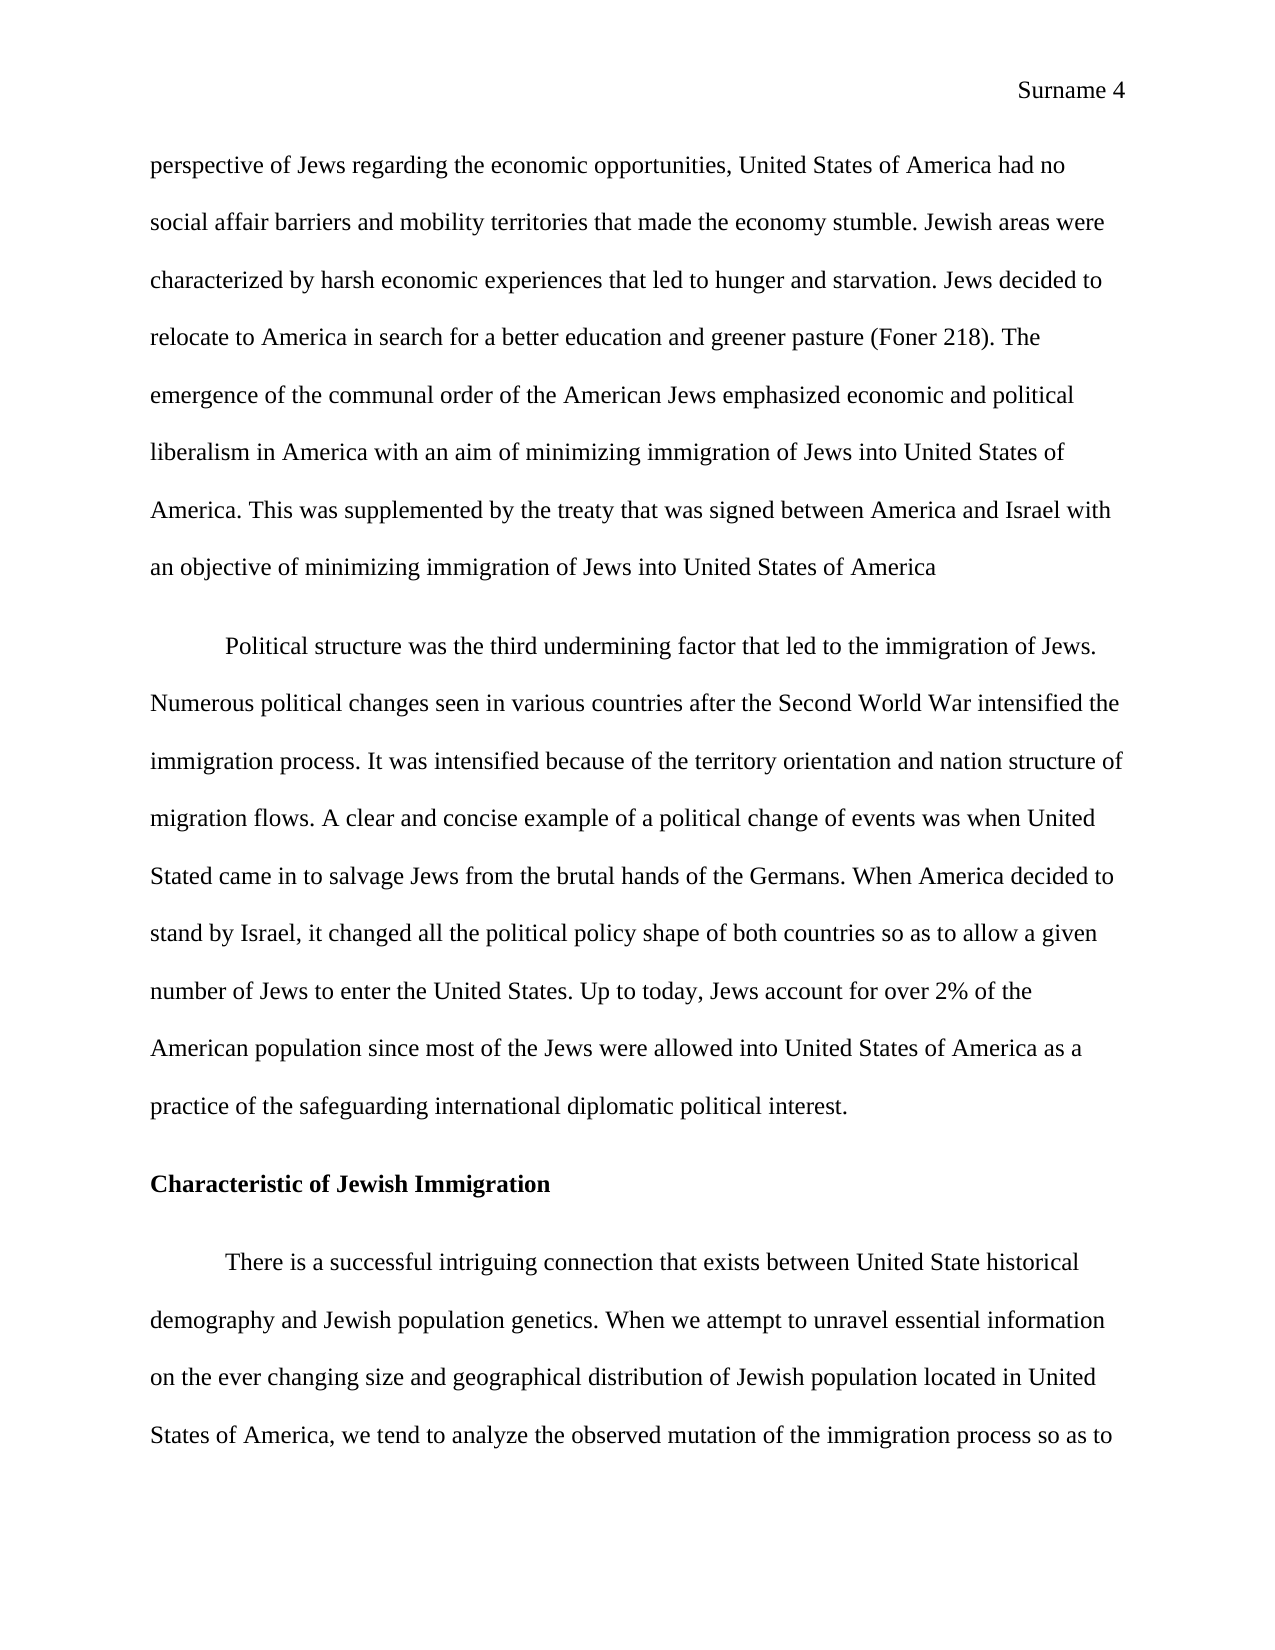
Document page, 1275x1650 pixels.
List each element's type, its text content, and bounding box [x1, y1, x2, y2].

text Political structure was the third undermining factor that led to the immigration of Jews. Numerous political changes seen in various countries after the Second World War intensified the immigration process. It was intensified because of the territory orientation and nation structure of migration flows. A clear and concise example of a political change of events was when United Stated came in to salvage Jews from the brutal hands of the Germans. When America decided to stand by Israel, it changed all the political policy shape of both countries so as to allow a given number of Jews to enter the United States. Up to today, Jews account for over 2% of the American population since most of the Jews were allowed into United States of America as a practice of the safeguarding international diplomatic political interest. [150, 631, 1125, 1119]
text Characteristic of Jewish Immigration [150, 1169, 1125, 1198]
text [150, 1247, 1125, 1449]
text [150, 150, 1125, 581]
